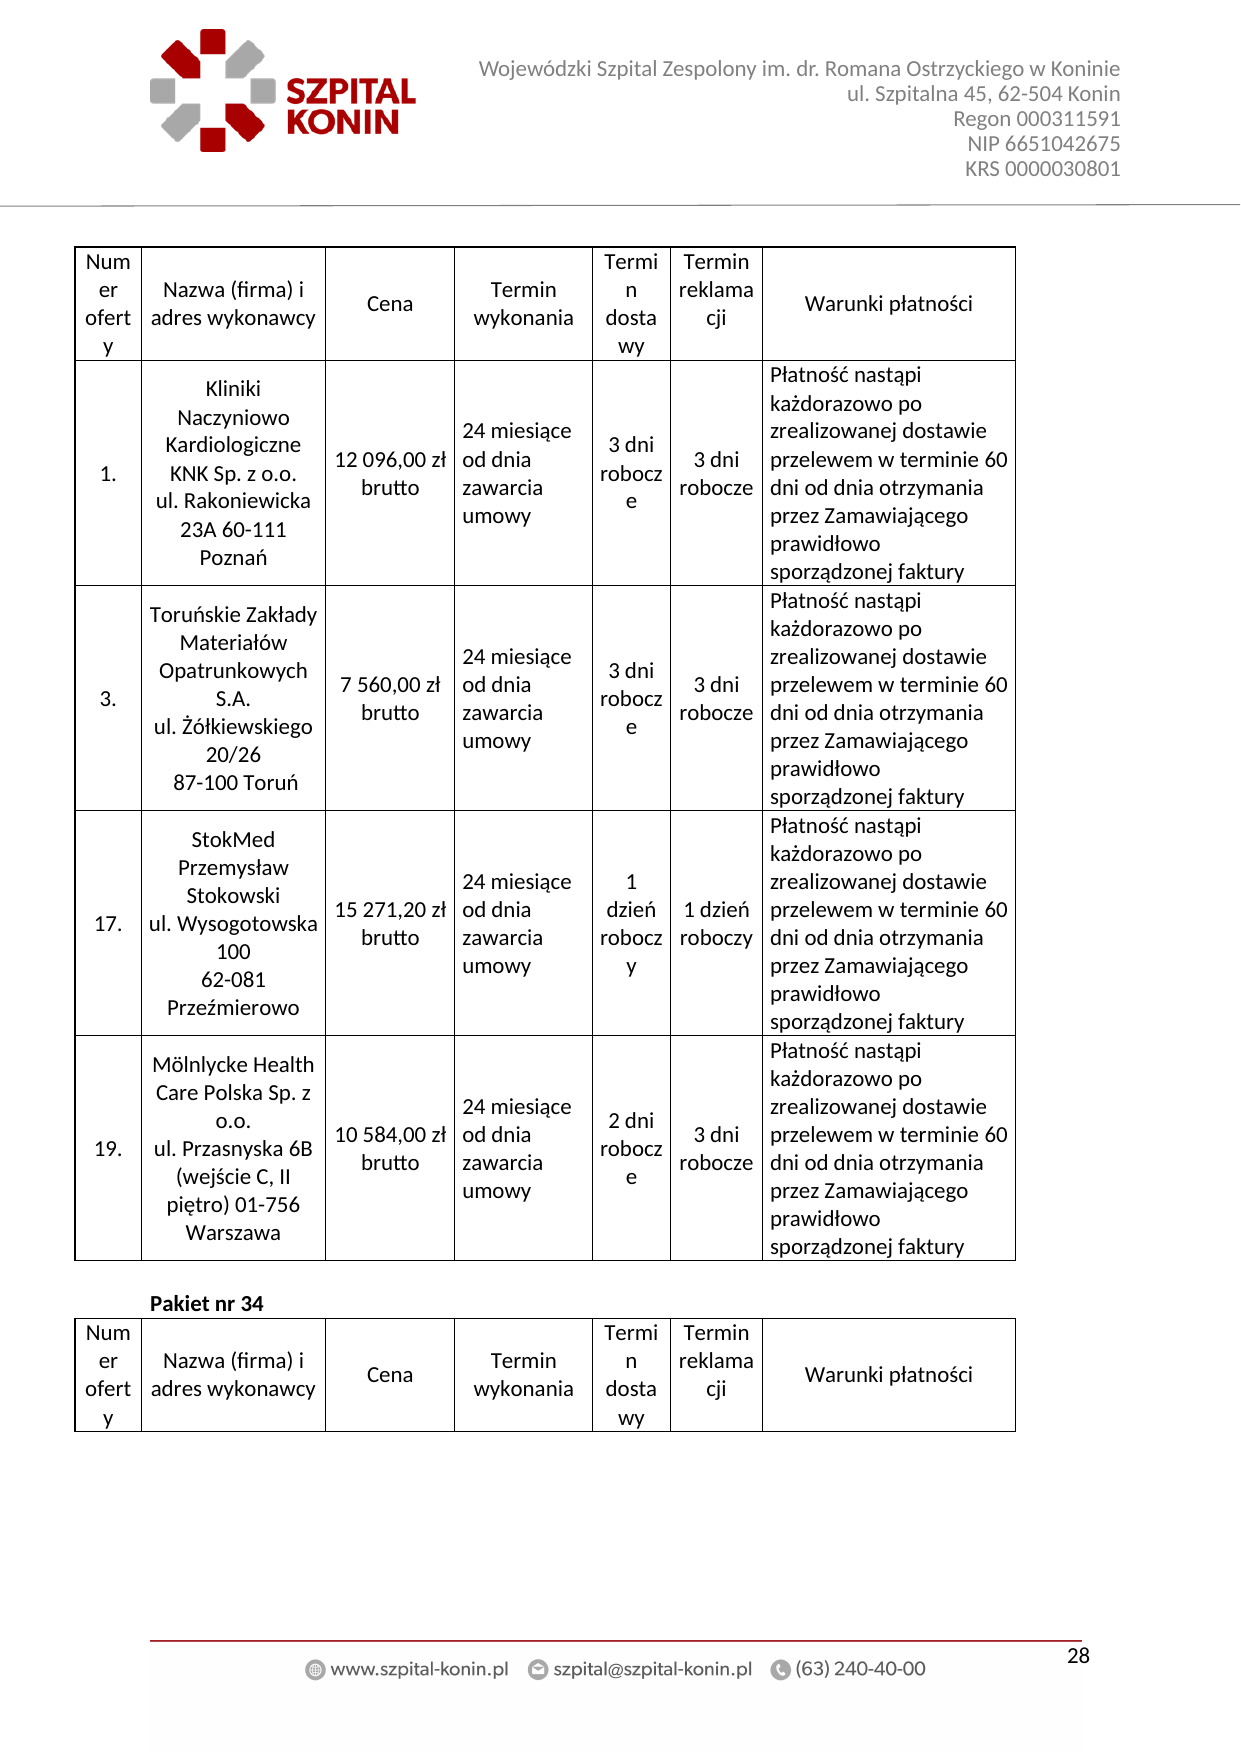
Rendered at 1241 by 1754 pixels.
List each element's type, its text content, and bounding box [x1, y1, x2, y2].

table_cell StokMed Przemysław Stokowski ul. Wysogotowska 100 62-081 Przeźmierowo [142, 811, 325, 1035]
table_cell 3 dni robocze [671, 1036, 762, 1260]
table_header Numer oferty [76, 1319, 141, 1431]
table_cell 12 096,00 zł brutto [326, 361, 454, 585]
table_header Numer oferty [76, 248, 141, 359]
table_cell 10 584,00 zł brutto [326, 1036, 454, 1260]
text Pakiet nr 34 [150, 1289, 1090, 1317]
table_cell 24 miesiące od dnia zawarcia umowy [455, 361, 592, 585]
table_header Warunki płatności [763, 248, 1015, 359]
table_header Termin reklamacji [671, 1319, 762, 1431]
table_header Termin wykonania [455, 248, 592, 359]
table_header Nazwa (firma) i adres wykonawcy [142, 1319, 325, 1431]
picture [150, 1640, 1082, 1752]
table_header Termin wykonania [455, 1319, 592, 1431]
table_header Termin reklamacji [671, 248, 762, 359]
table_header Warunki płatności [763, 1319, 1015, 1431]
table_header Cena [326, 248, 454, 359]
table_header Nazwa (firma) i adres wykonawcy [142, 248, 325, 359]
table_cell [763, 361, 1015, 585]
table_cell Kliniki Naczyniowo Kardiologiczne KNK Sp. z o.o. ul. Rakoniewicka 23A 60-111 Poznań [142, 361, 325, 585]
table_cell 19. [76, 1036, 141, 1260]
table_header Cena [326, 1319, 454, 1431]
table_cell 1 dzień roboczy [671, 811, 762, 1035]
table_cell 3. [76, 586, 141, 810]
table_cell 15 271,20 zł brutto [326, 811, 454, 1035]
table_cell Toruńskie Zakłady Materiałów Opatrunkowych S.A. ul. Żółkiewskiego 20/26 87-100 Toruń [142, 586, 325, 810]
table_cell 3 dni robocze [593, 586, 670, 810]
table_cell Mölnlycke Health Care Polska Sp. z o.o. ul. Przasnyska 6B (wejście C, II piętro) 01-756 Warszawa [142, 1036, 325, 1260]
table_cell 17. [76, 811, 141, 1035]
table_cell 24 miesiące od dnia zawarcia umowy [455, 811, 592, 1035]
table_cell 3 dni robocze [671, 586, 762, 810]
table_cell 1. [76, 361, 141, 585]
table_cell 1 dzień roboczy [593, 811, 670, 1035]
table_header Termin dostawy [593, 248, 670, 359]
table_cell 3 dni robocze [593, 361, 670, 585]
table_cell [763, 1036, 1015, 1260]
table_cell 2 dni robocze [593, 1036, 670, 1260]
table_cell 24 miesiące od dnia zawarcia umowy [455, 586, 592, 810]
table_cell 7 560,00 zł brutto [326, 586, 454, 810]
table_header Termin dostawy [593, 1319, 670, 1431]
table_cell 3 dni robocze [671, 361, 762, 585]
table_cell 24 miesiące od dnia zawarcia umowy [455, 1036, 592, 1260]
